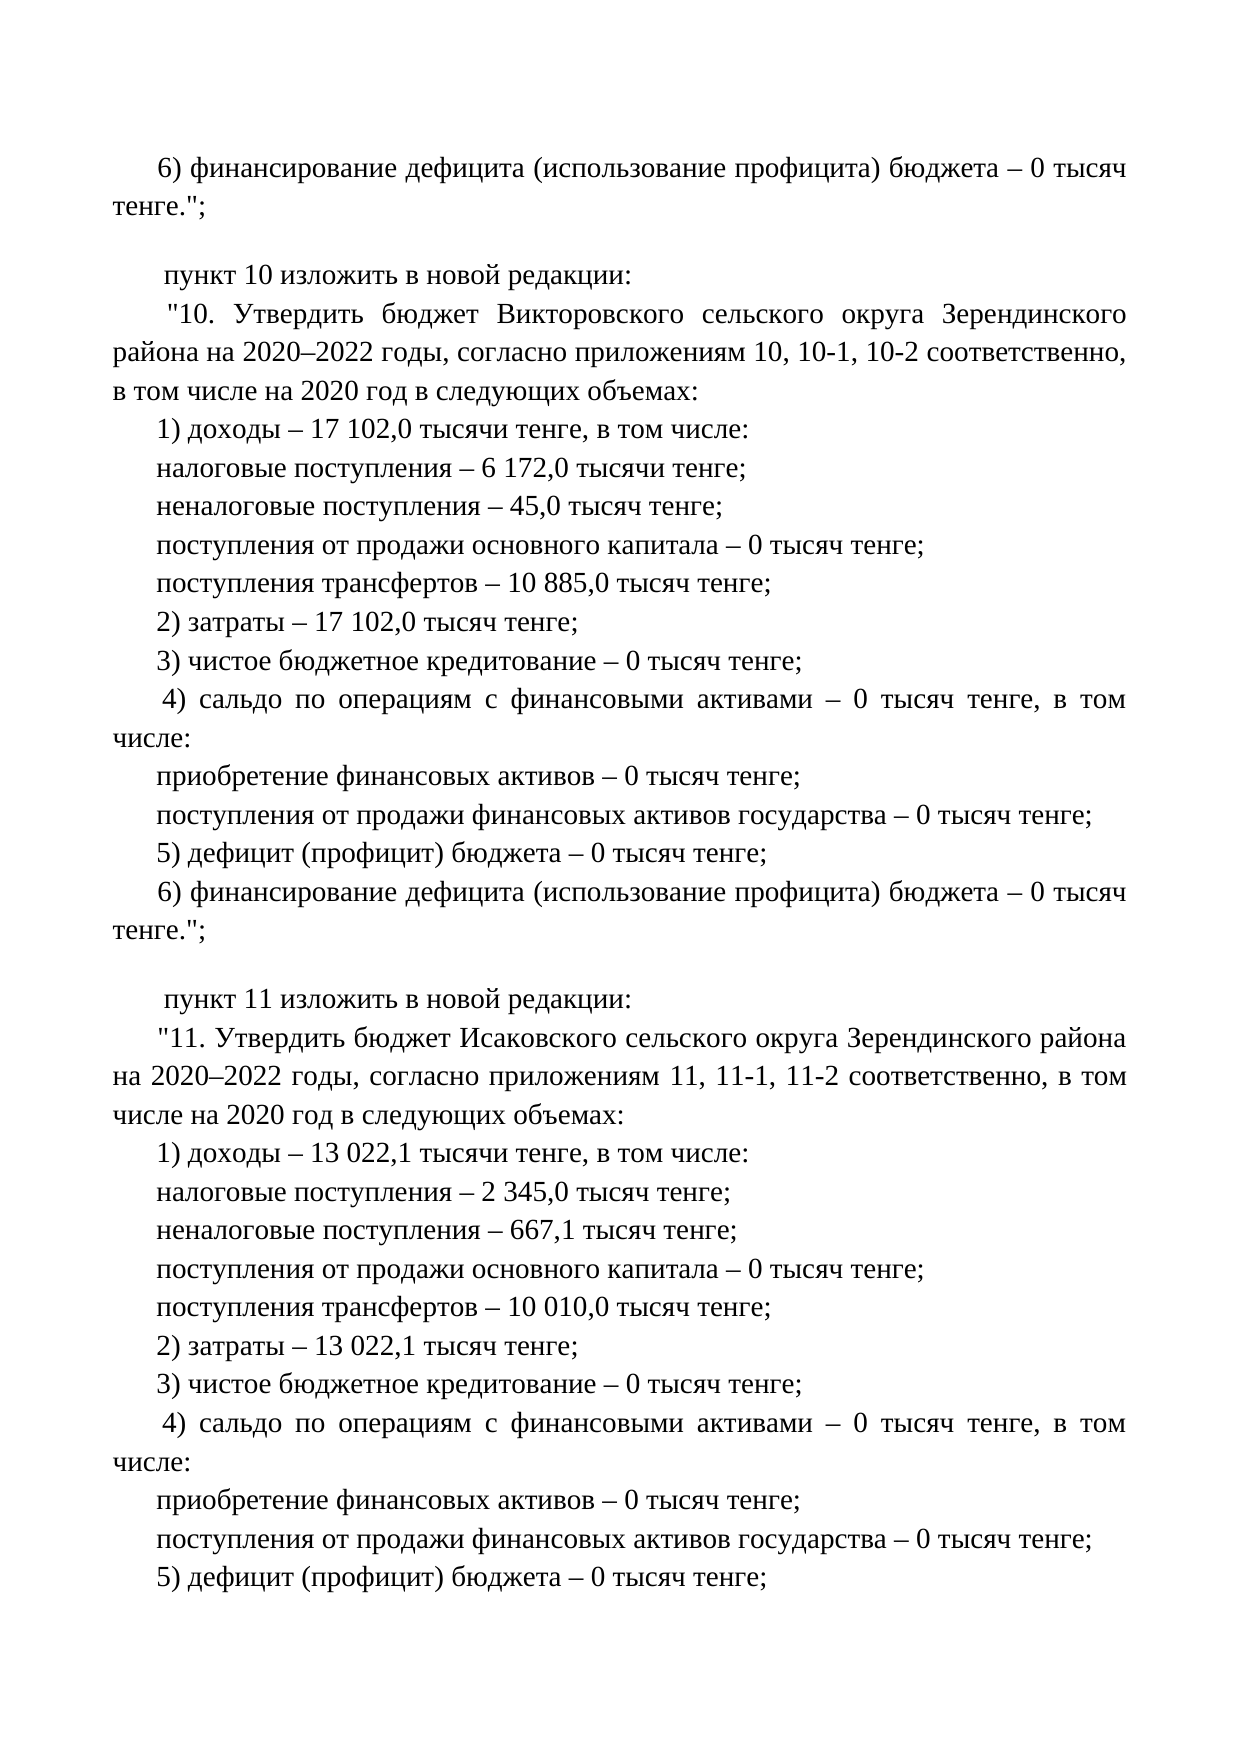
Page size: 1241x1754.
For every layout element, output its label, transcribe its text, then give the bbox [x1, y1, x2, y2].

text неналоговые поступления – 667,1 тысяч тенге; [112, 1212, 1128, 1246]
text поступления трансфертов – 10 010,0 тысяч тенге; [112, 1289, 1128, 1323]
text 1) доходы – 17 102,0 тысячи тенге, в том числе: [112, 411, 1128, 445]
text 3) чистое бюджетное кредитование – 0 тысяч тенге; [112, 643, 1128, 676]
text 6) финансирование дефицита (использование профицита) бюджета – 0 тысяч тенге."; [112, 874, 1128, 946]
text неналоговые поступления – 45,0 тысяч тенге; [112, 488, 1128, 522]
text "11. Утвердить бюджет Исаковского сельского округа Зерендинского района на 2020–2022 годы, согласно приложениям 11, 11-1, 11-2 соответственно, в том числе на 2020 год в следующих объемах: [112, 1020, 1128, 1130]
text 6) финансирование дефицита (использование профицита) бюджета – 0 тысяч тенге."; [112, 150, 1128, 222]
text поступления от продажи финансовых активов государства – 0 тысяч тенге; [112, 1521, 1128, 1554]
text приобретение финансовых активов – 0 тысяч тенге; [112, 1482, 1128, 1516]
text поступления от продажи основного капитала – 0 тысяч тенге; [112, 527, 1128, 561]
text налоговые поступления – 2 345,0 тысяч тенге; [112, 1174, 1128, 1207]
text приобретение финансовых активов – 0 тысяч тенге; [112, 758, 1128, 792]
text 1) доходы – 13 022,1 тысячи тенге, в том числе: [112, 1135, 1128, 1169]
text поступления трансфертов – 10 885,0 тысяч тенге; [112, 566, 1128, 599]
text поступления от продажи финансовых активов государства – 0 тысяч тенге; [112, 797, 1128, 830]
text пункт 11 изложить в новой редакции: [112, 981, 1128, 1015]
text налоговые поступления – 6 172,0 тысячи тенге; [112, 450, 1128, 483]
text 4) сальдо по операциям с финансовыми активами – 0 тысяч тенге, в том числе: [112, 681, 1128, 753]
text 3) чистое бюджетное кредитование – 0 тысяч тенге; [112, 1367, 1128, 1400]
text 5) дефицит (профицит) бюджета – 0 тысяч тенге; [112, 835, 1128, 869]
text пункт 10 изложить в новой редакции: [112, 257, 1128, 291]
text "10. Утвердить бюджет Викторовского сельского округа Зерендинского района на 2020–2022 годы, согласно приложениям 10, 10-1, 10-2 соответственно, в том числе на 2020 год в следующих объемах: [112, 296, 1128, 406]
text 5) дефицит (профицит) бюджета – 0 тысяч тенге; [112, 1559, 1128, 1593]
text 2) затраты – 17 102,0 тысяч тенге; [112, 604, 1128, 638]
text 4) сальдо по операциям с финансовыми активами – 0 тысяч тенге, в том числе: [112, 1405, 1128, 1477]
text поступления от продажи основного капитала – 0 тысяч тенге; [112, 1251, 1128, 1284]
text 2) затраты – 13 022,1 тысяч тенге; [112, 1328, 1128, 1362]
